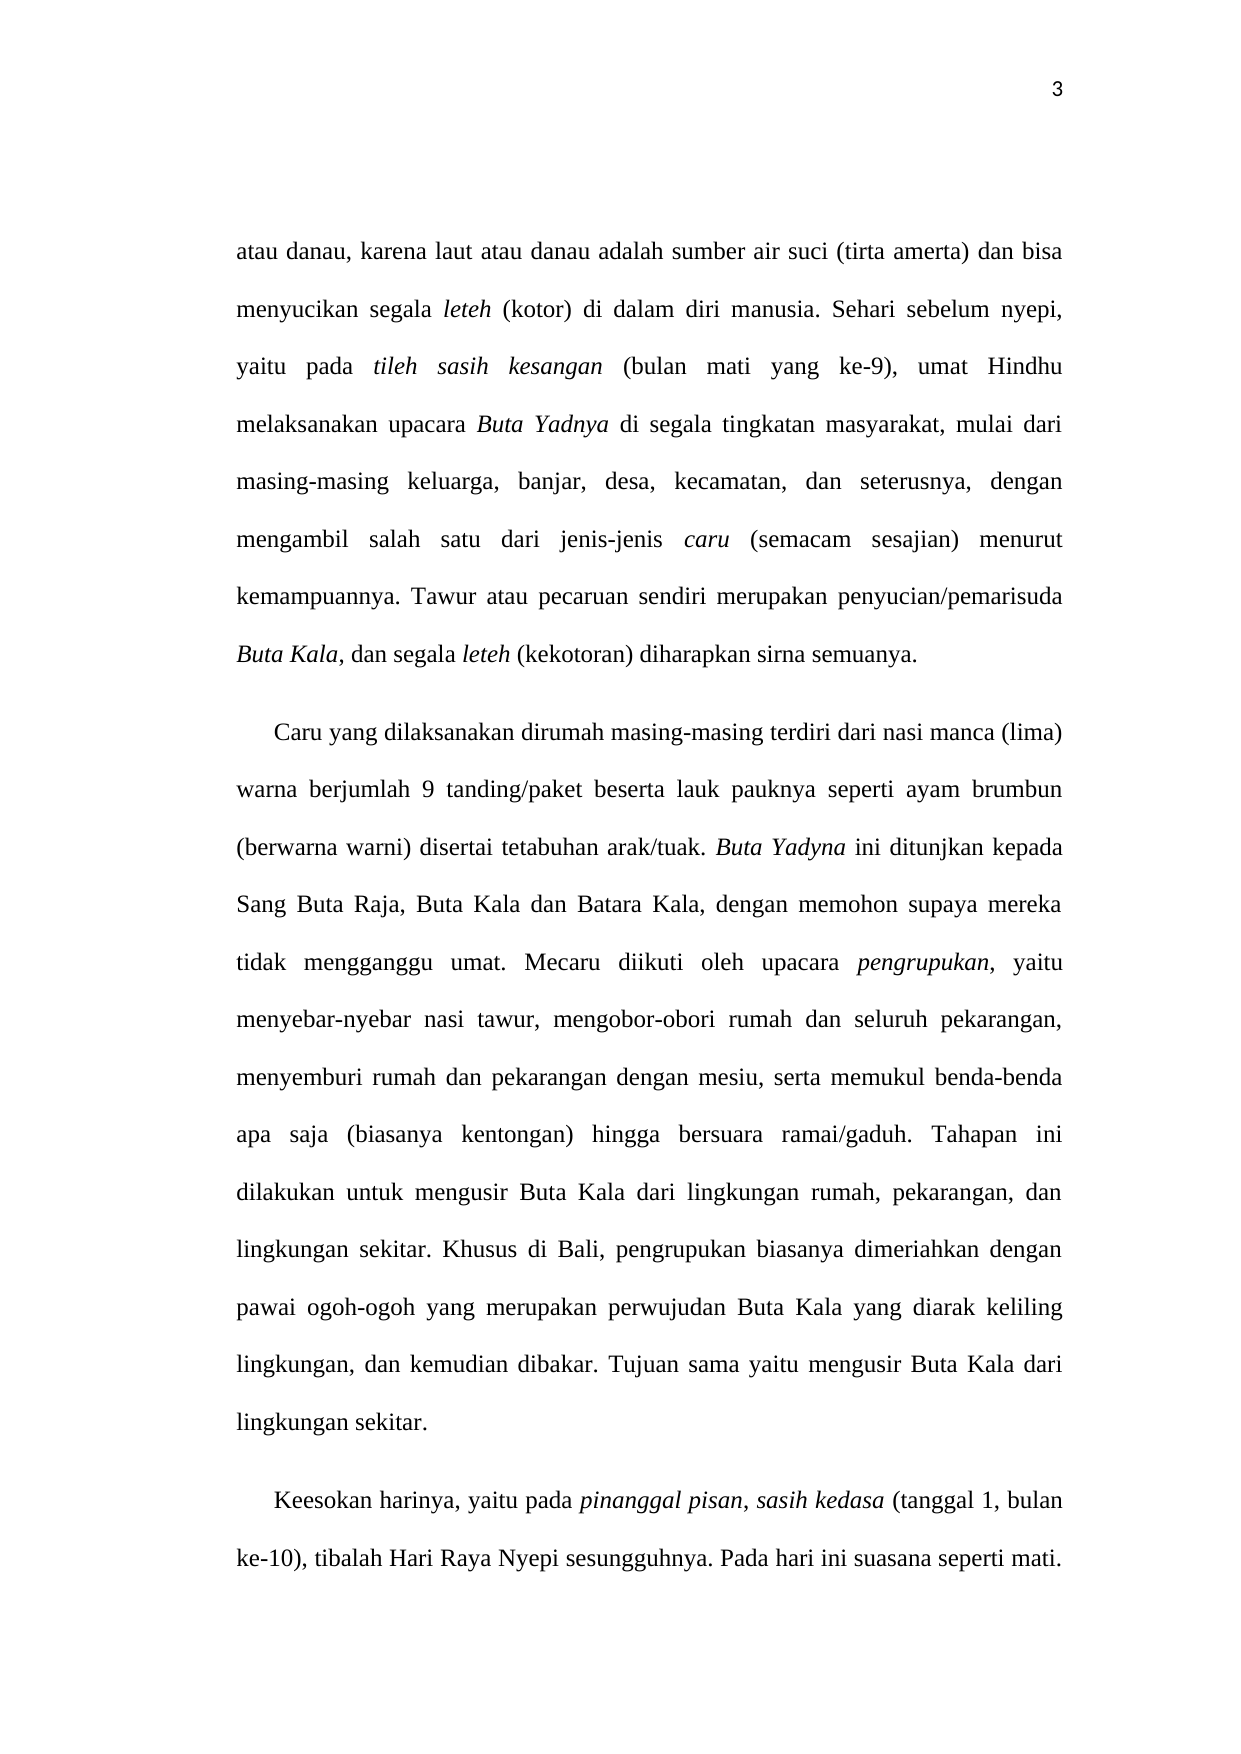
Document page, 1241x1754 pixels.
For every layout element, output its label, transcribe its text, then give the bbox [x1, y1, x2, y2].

text Caru yang dilaksanakan dirumah masing-masing terdiri dari nasi manca (lima) warna berjumlah 9 tanding/paket beserta lauk pauknya seperti ayam brumbun (berwarna warni) disertai tetabuhan arak/tuak. Buta Yadyna ini ditunjkan kepada Sang Buta Raja, Buta Kala dan Batara Kala, dengan memohon supaya mereka tidak mengganggu umat. Mecaru diikuti oleh upacara pengrupukan, yaitu menyebar-nyebar nasi tawur, mengobor-obori rumah dan seluruh pekarangan, menyemburi rumah dan pekarangan dengan mesiu, serta memukul benda-benda apa saja (biasanya kentongan) hingga bersuara ramai/gaduh. Tahapan ini dilakukan untuk mengusir Buta Kala dari lingkungan rumah, pekarangan, dan lingkungan sekitar. Khusus di Bali, pengrupukan biasanya dimeriahkan dengan pawai ogoh-ogoh yang merupakan perwujudan Buta Kala yang diarak keliling lingkungan, dan kemudian dibakar. Tujuan sama yaitu mengusir Buta Kala dari lingkungan sekitar. [236, 717, 1063, 1436]
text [236, 236, 1063, 667]
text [236, 1485, 1063, 1572]
